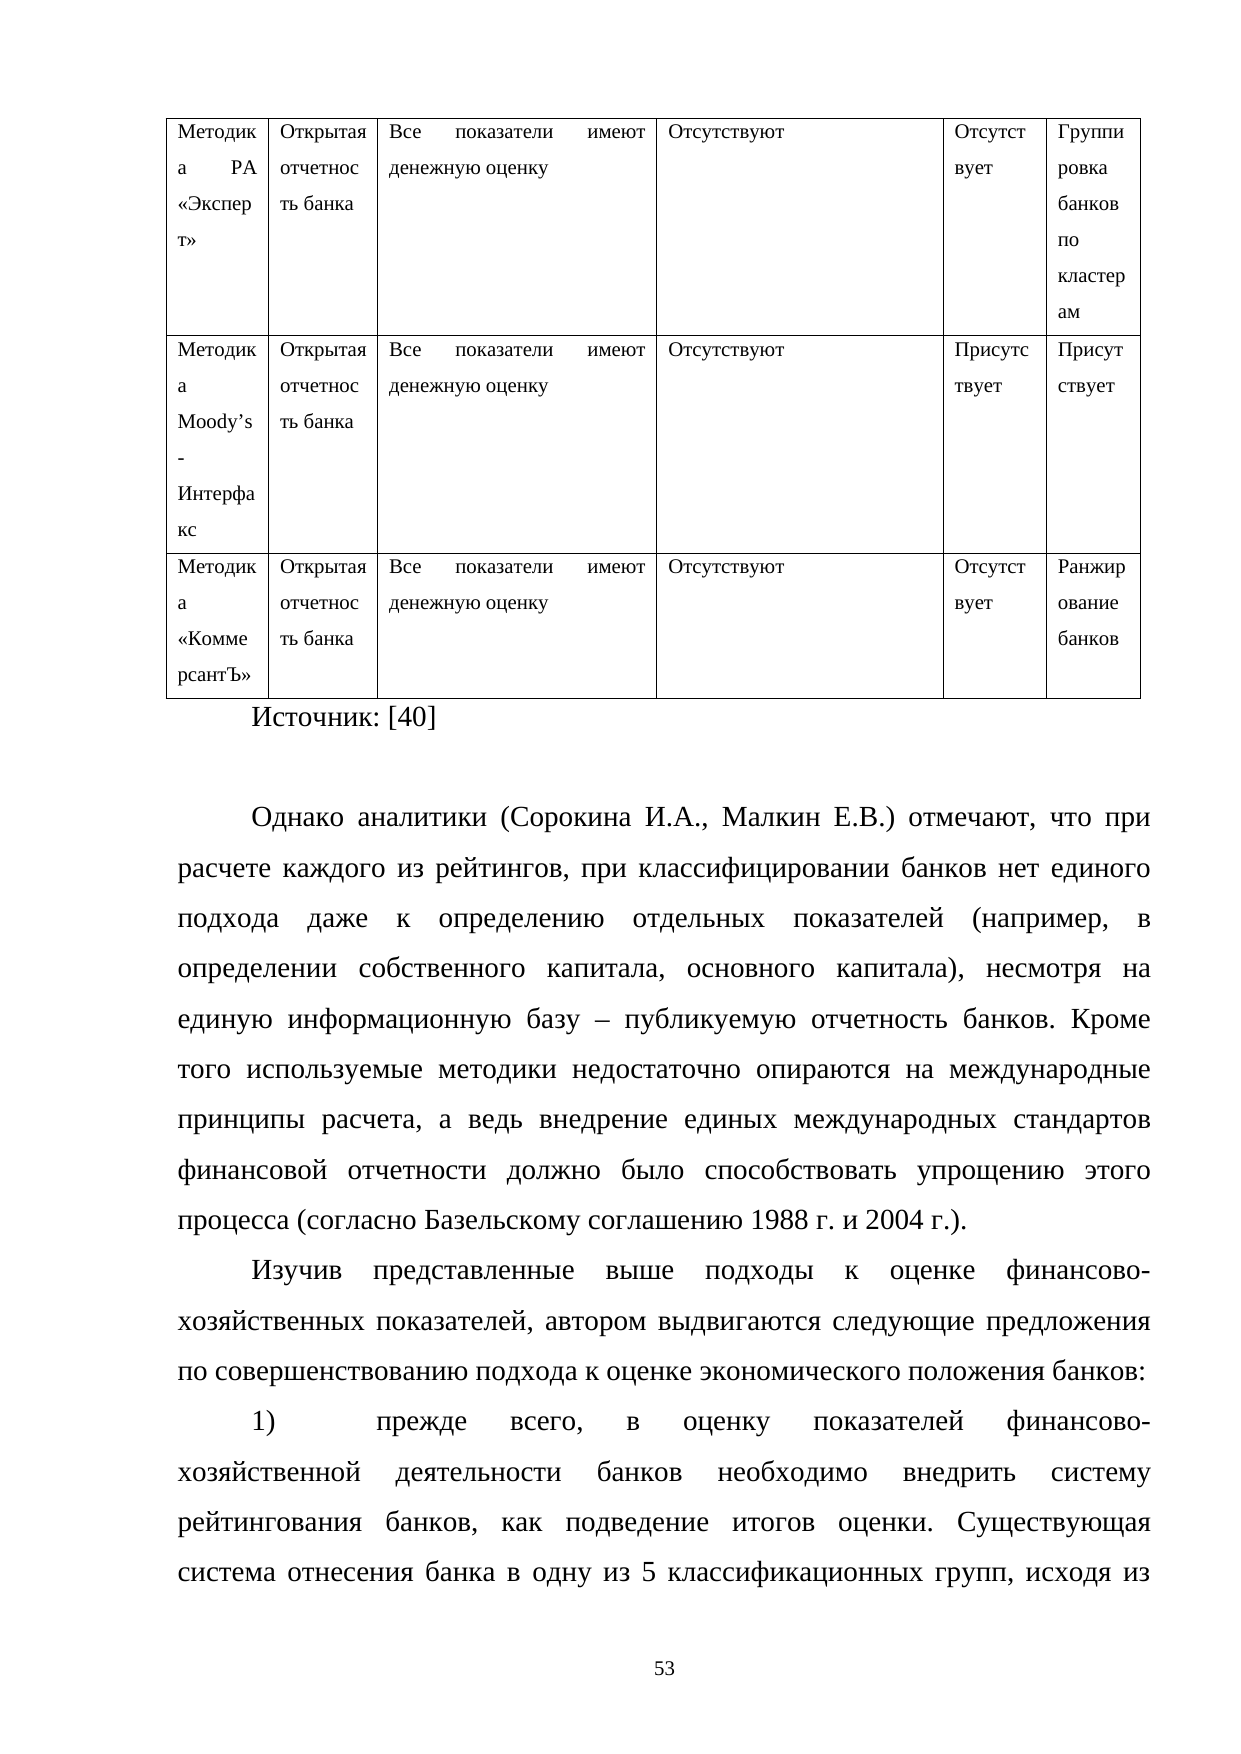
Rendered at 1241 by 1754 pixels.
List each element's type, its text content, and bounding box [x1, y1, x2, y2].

table_cell Все показатели имеют денежную оценку [378, 336, 656, 553]
table_cell Все показатели имеют денежную оценку [378, 554, 656, 698]
table_cell Все показатели имеют денежную оценку [378, 119, 656, 335]
table_cell Методика Moody’s-Интерфакс [167, 336, 268, 553]
text Изучив представленные выше подходы к оценке финансово-хозяйственных показателей, автором выдвигаются следующие предложения по совершенствованию подхода к оценке экономического положения банков: [177, 1252, 1152, 1387]
table_cell Присутствует [944, 336, 1046, 553]
text Источник: [40] [177, 699, 1152, 732]
table_cell Группировка банков по кластерам [1047, 119, 1140, 335]
table_cell Методика «КоммерсантЪ» [167, 554, 268, 698]
table_cell Открытая отчетность банка [269, 336, 377, 553]
table_cell Отсутствует [944, 119, 1046, 335]
text Однако аналитики (Сорокина И.А., Малкин Е.В.) отмечают, что при расчете каждого из рейтингов, при классифицировании банков нет единого подхода даже к определению отдельных показателей (например, в определении собственного капитала, основного капитала), несмотря на единую информационную базу – публикуемую отчетность банков. Кроме того используемые методики недостаточно опираются на международные принципы расчета, а ведь внедрение единых международных стандартов финансовой отчетности должно было способствовать упрощению этого процесса (согласно Базельскому соглашению 1988 г. и 2004 г.). [177, 799, 1152, 1236]
table_cell Отсутствуют [657, 119, 943, 335]
table_cell Отсутствуют [657, 336, 943, 553]
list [177, 1403, 1152, 1588]
table_cell Отсутствует [944, 554, 1046, 698]
table_cell Открытая отчетность банка [269, 119, 377, 335]
table_cell Открытая отчетность банка [269, 554, 377, 698]
table_cell Отсутствуют [657, 554, 943, 698]
table_cell Присутствует [1047, 336, 1140, 553]
table_cell Методика РА «Эксперт» [167, 119, 268, 335]
table_cell Ранжирование банков [1047, 554, 1140, 698]
